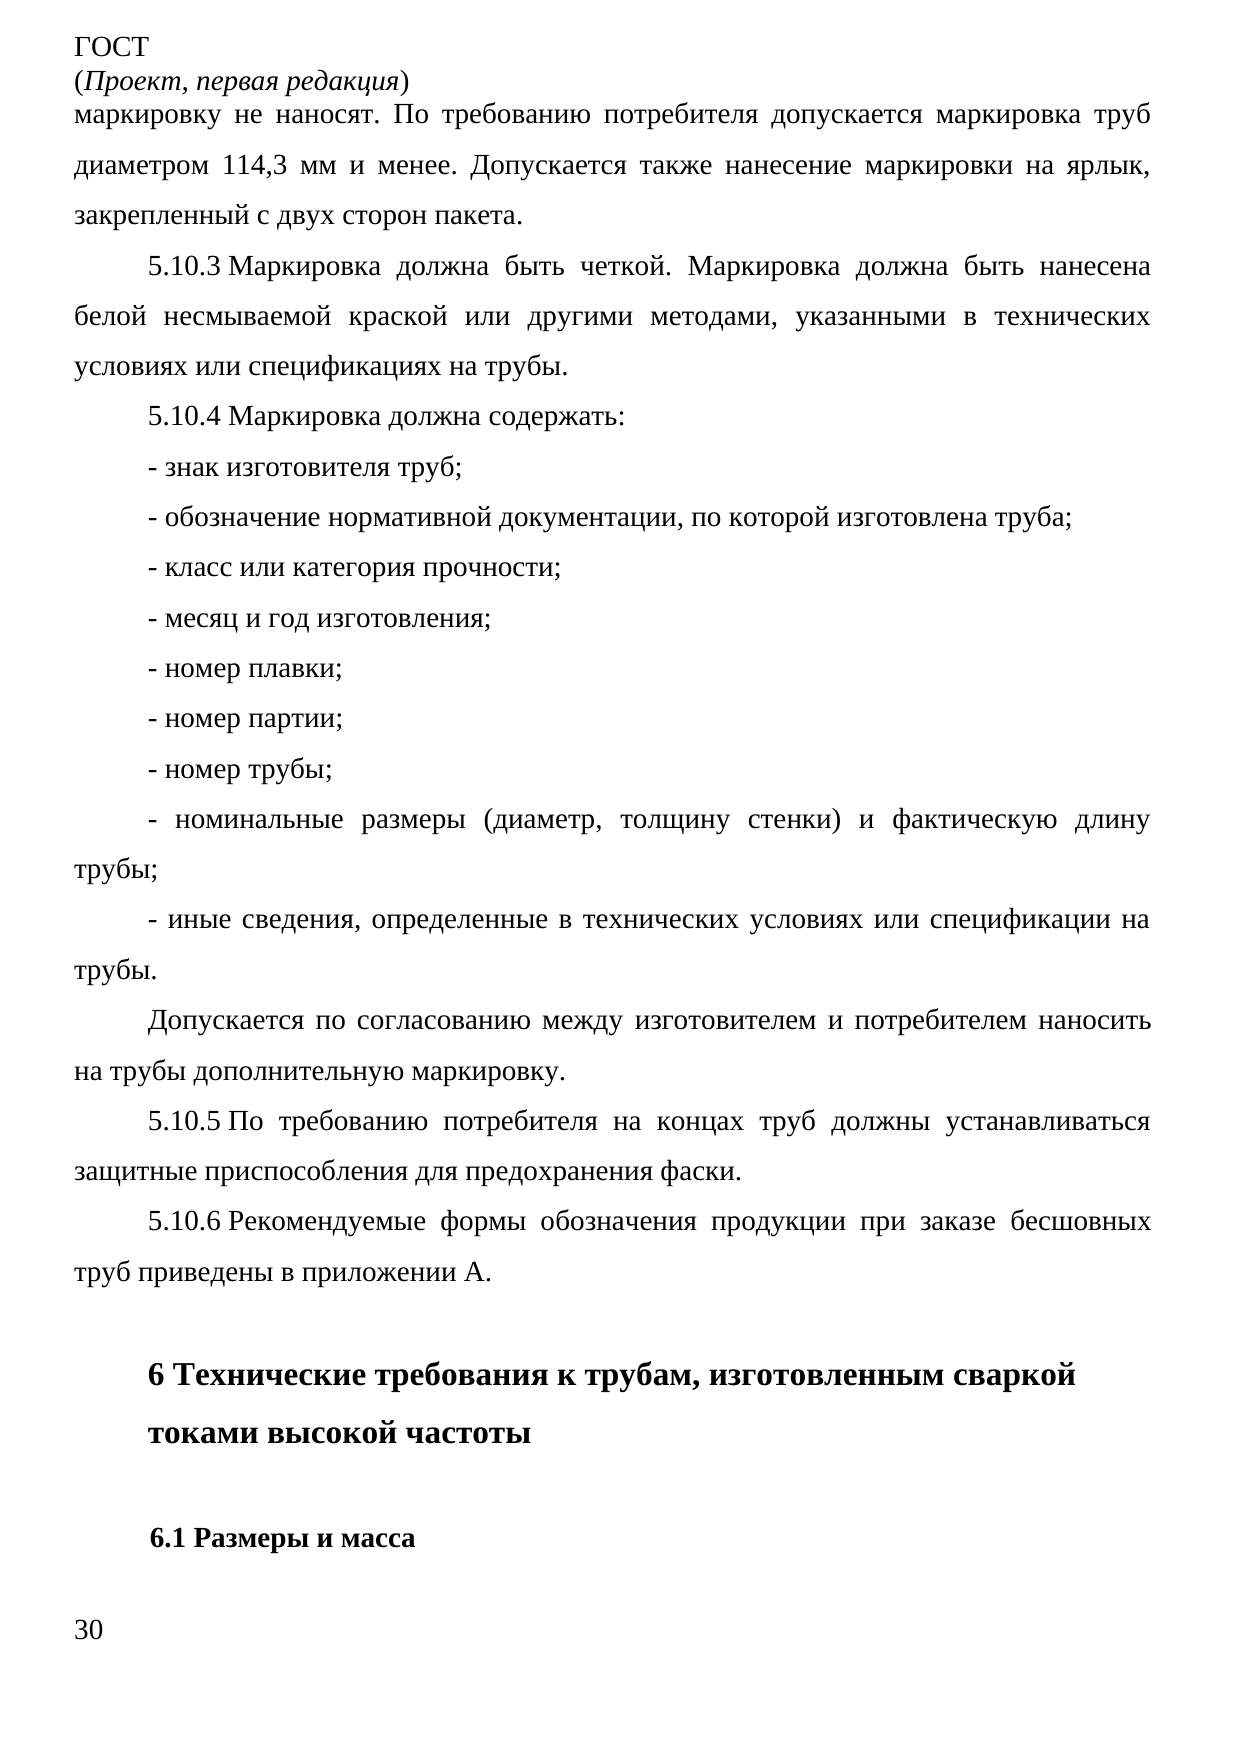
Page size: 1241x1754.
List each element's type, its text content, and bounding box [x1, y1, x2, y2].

text - номер плавки; [74, 650, 1152, 684]
text 5.10.4 Маркировка должна содержать: [74, 398, 1152, 432]
text - знак изготовителя труб; [74, 449, 1152, 482]
text - номинальные размеры (диаметр, толщину стенки) и фактическую длину трубы; [74, 801, 1152, 885]
text - номер партии; [74, 700, 1152, 734]
text - месяц и год изготовления; [74, 600, 1152, 633]
text - иные сведения, определенные в технических условиях или спецификации на трубы. [74, 902, 1152, 986]
text 5.10.5 По требованию потребителя на концах труб должны устанавливаться защитные приспособления для предохранения фаски. [74, 1103, 1152, 1187]
text Допускается по согласованию между изготовителем и потребителем наносить на трубы дополнительную маркировку. [74, 1002, 1152, 1086]
text 5.10.6 Рекомендуемые формы обозначения продукции при заказе бесшовных труб приведены в приложении А. [74, 1203, 1152, 1287]
text - номер трубы; [74, 751, 1152, 784]
subtitle 6 Технические требования к трубам, изготовленным сваркой токами высокой частоты [148, 1354, 1152, 1450]
text - обозначение нормативной документации, по которой изготовлена труба; [74, 499, 1152, 533]
subtitle 6.1 Размеры и масса [74, 1520, 1152, 1553]
text 5.10.3 Маркировка должна быть четкой. Маркировка должна быть нанесена белой несмываемой краской или другими методами, указанными в технических условиях или спецификациях на трубы. [74, 248, 1152, 382]
text - класс или категория прочности; [74, 549, 1152, 583]
